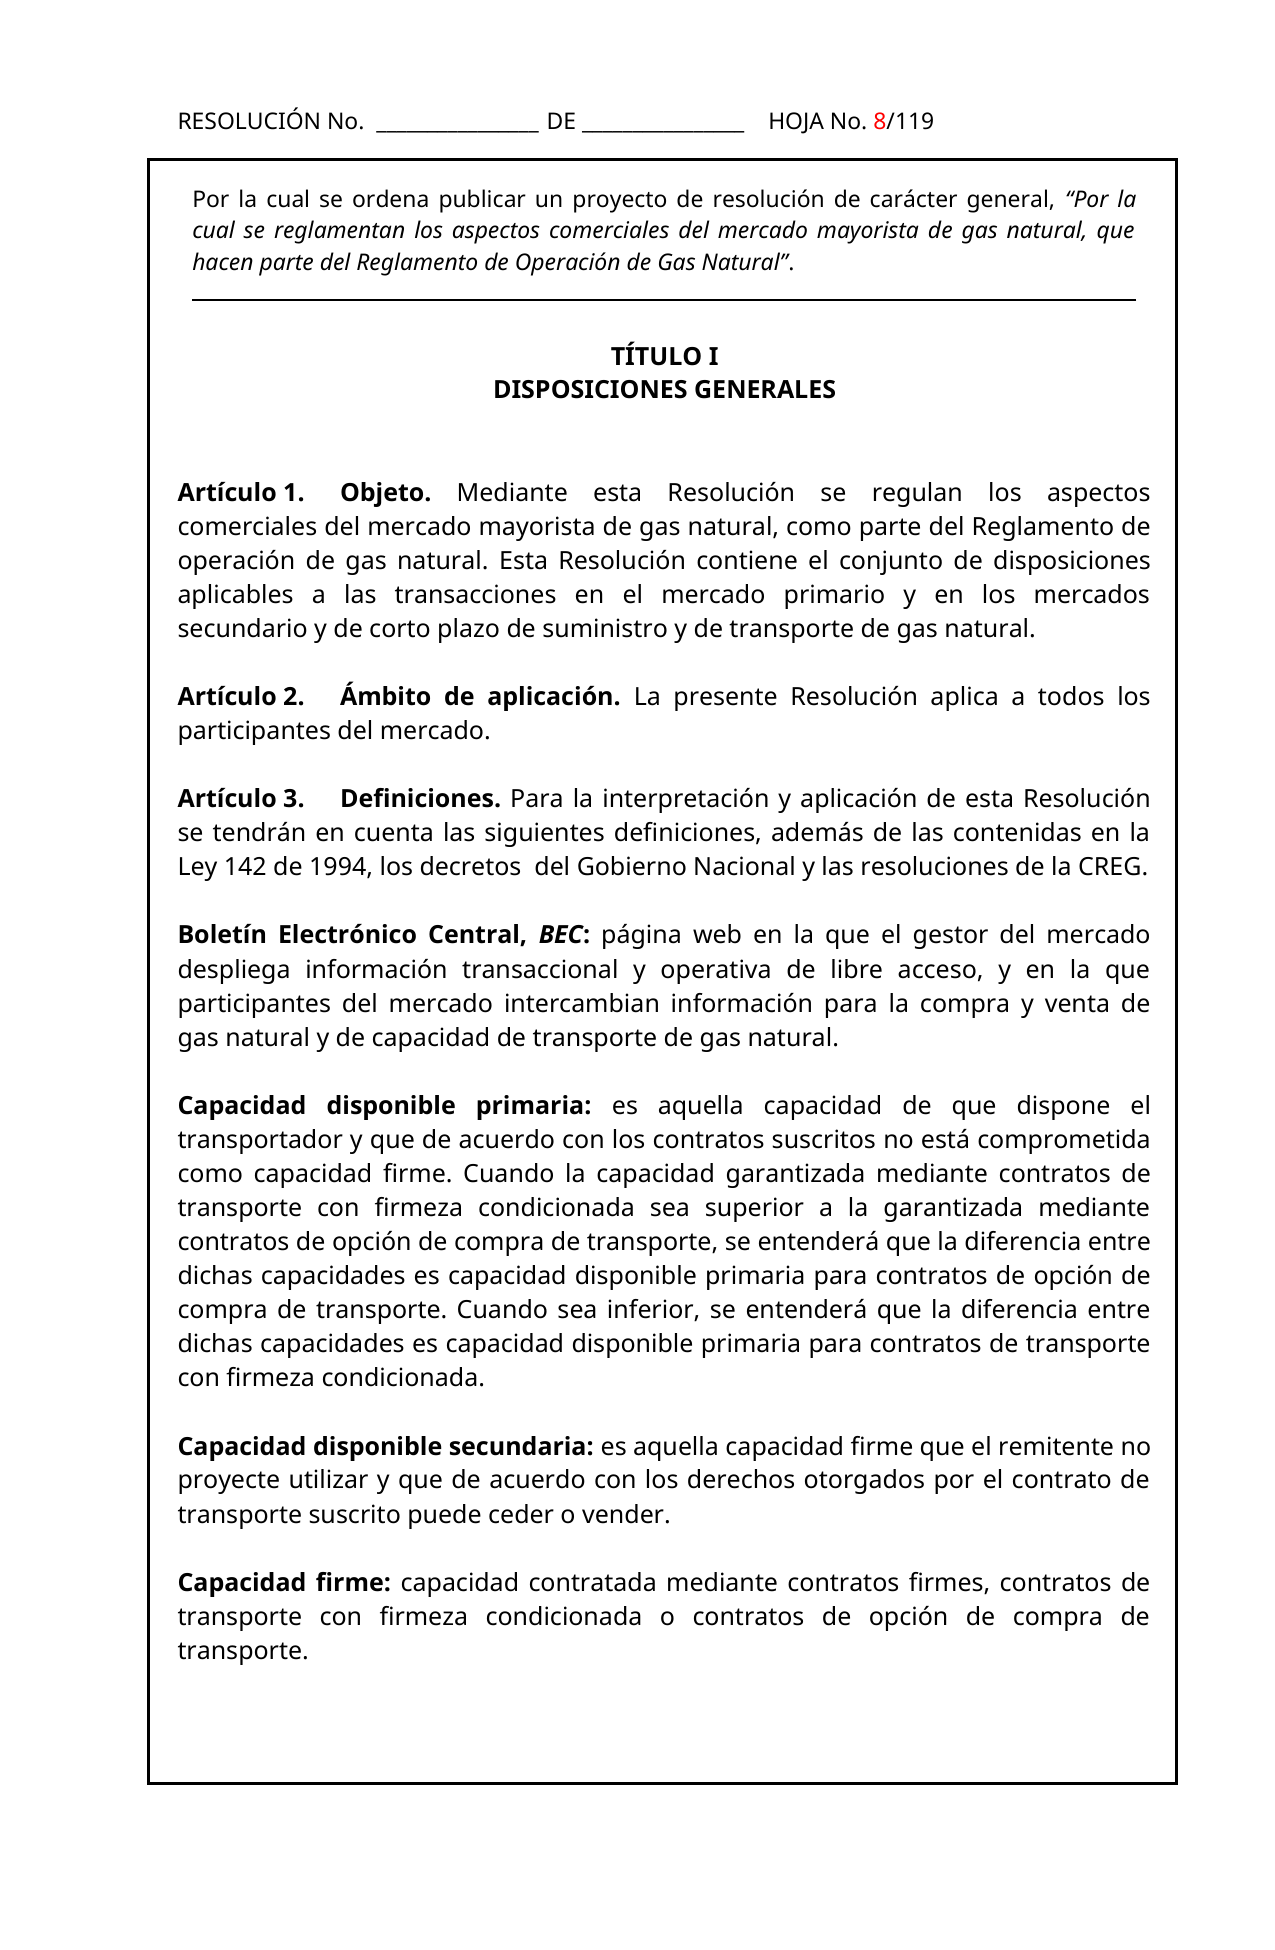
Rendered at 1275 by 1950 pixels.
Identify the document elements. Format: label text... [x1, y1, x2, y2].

text Definiciones. Para la interpretación y aplicación de esta Resolución se tendrán en cuenta las siguientes definiciones, además de las contenidas en la Ley 142 de 1994, los decretos del Gobierno Nacional y las resoluciones de la CREG. [177, 781, 1152, 883]
text Ámbito de aplicación. La presente Resolución aplica a todos los participantes del mercado. [177, 679, 1152, 747]
text TÍTULO I [177, 338, 1152, 372]
text Objeto. Mediante esta Resolución se regulan los aspectos comerciales del mercado mayorista de gas natural, como parte del Reglamento de operación de gas natural. Esta Resolución contiene el conjunto de disposiciones aplicables a las transacciones en el mercado primario y en los mercados secundario y de corto plazo de suministro y de transporte de gas natural. [177, 474, 1152, 645]
text Capacidad firme: capacidad contratada mediante contratos firmes, contratos de transporte con firmeza condicionada o contratos de opción de compra de transporte. [177, 1564, 1152, 1667]
text Capacidad disponible primaria: es aquella capacidad de que dispone el transportador y que de acuerdo con los contratos suscritos no está comprometida como capacidad firme. Cuando la capacidad garantizada mediante contratos de transporte con firmeza condicionada sea superior a la garantizada mediante contratos de opción de compra de transporte, se entenderá que la diferencia entre dichas capacidades es capacidad disponible primaria para contratos de opción de compra de transporte. Cuando sea inferior, se entenderá que la diferencia entre dichas capacidades es capacidad disponible primaria para contratos de transporte con firmeza condicionada. [177, 1087, 1152, 1394]
text Capacidad disponible secundaria: es aquella capacidad firme que el remitente no proyecte utilizar y que de acuerdo con los derechos otorgados por el contrato de transporte suscrito puede ceder o vender. [177, 1428, 1152, 1530]
text DISPOSICIONES GENERALES [177, 372, 1152, 406]
list Boletín Electrónico Central, BEC: página web en la que el gestor del mercado despliega información transaccional y operativa de libre acceso, y en la que participantes del mercado intercambian información para la compra y venta de gas natural y de capacidad de transporte de gas natural. [177, 917, 1152, 1053]
